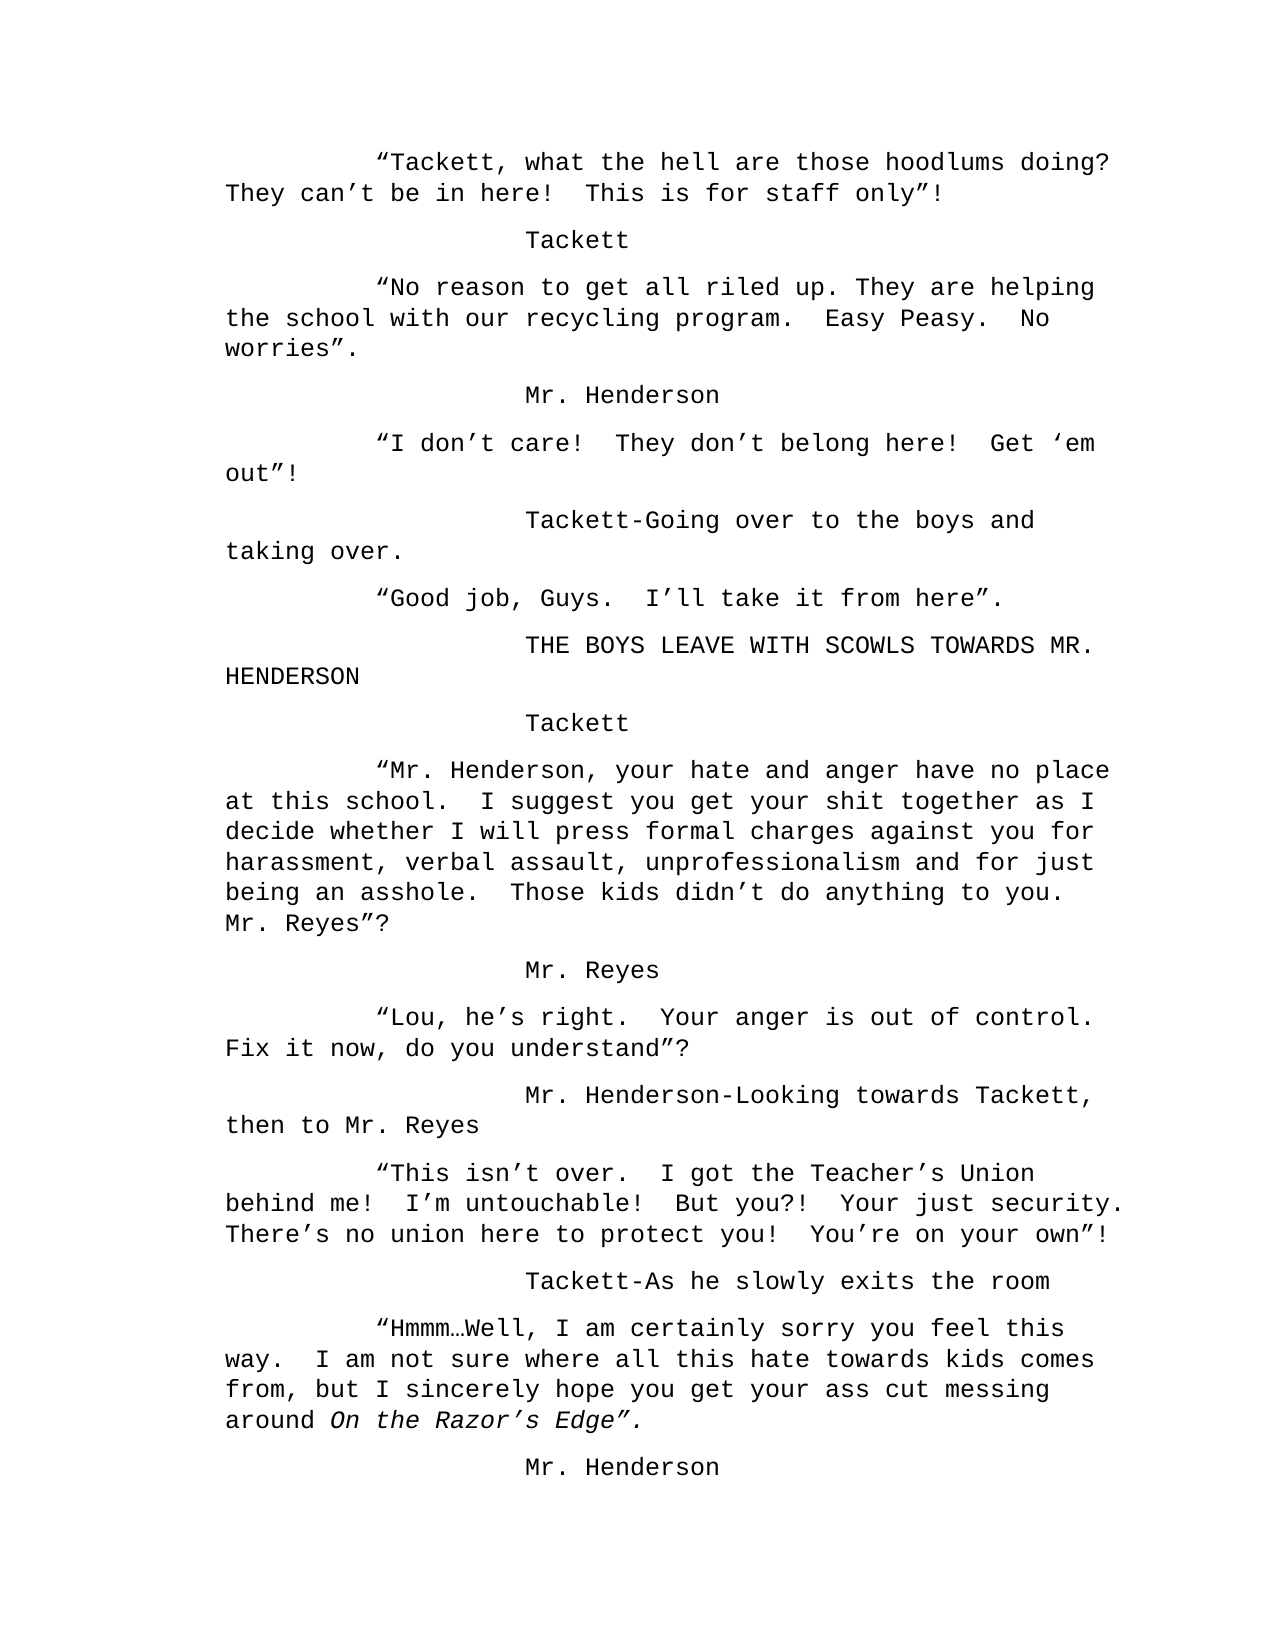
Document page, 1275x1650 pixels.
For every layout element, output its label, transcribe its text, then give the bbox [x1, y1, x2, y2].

text Tackett [225, 228, 1125, 256]
text “No reason to get all riled up. They are helping the school with our recycling program. Easy Peasy. No worries”. [225, 275, 1125, 364]
text “I don’t care! They don’t belong here! Get ‘em out”! [225, 430, 1125, 489]
text “Tackett, what the hell are those hoodlums doing? They can’t be in here! This is for staff only”! [225, 150, 1125, 209]
text Mr. Reyes [225, 958, 1125, 986]
text Mr. Henderson [225, 1454, 1125, 1483]
text “Hmmm…Well, I am certainly sorry you feel this way. I am not sure where all this hate towards kids comes from, but I sincerely hope you get your ass cut messing around On the Razor’s Edge”. [225, 1316, 1125, 1436]
text “Lou, he’s right. Your anger is out of control. Fix it now, do you understand”? [225, 1005, 1125, 1064]
text “Good job, Guys. I’ll take it from here”. [225, 586, 1125, 614]
text “This isn’t over. I got the Teacher’s Union behind me! I’m untouchable! But you?! Your just security. There’s no union here to protect you! You’re on your own”! [225, 1160, 1125, 1249]
text Mr. Henderson [225, 383, 1125, 411]
text “Mr. Henderson, your hate and anger have no place at this school. I suggest you get your shit together as I decide whether I will press formal charges against you for harassment, verbal assault, unprofessionalism and for just being an asshole. Those kids didn’t do anything to you. Mr. Reyes”? [225, 758, 1125, 939]
text Tackett-As he slowly exits the room [225, 1268, 1125, 1297]
text Tackett-Going over to the boys and taking over. [225, 508, 1125, 567]
text THE BOYS LEAVE WITH SCOWLS TOWARDS MR. HENDERSON [225, 633, 1125, 692]
text Mr. Henderson-Looking towards Tackett, then to Mr. Reyes [225, 1082, 1125, 1141]
text Tackett [225, 711, 1125, 739]
